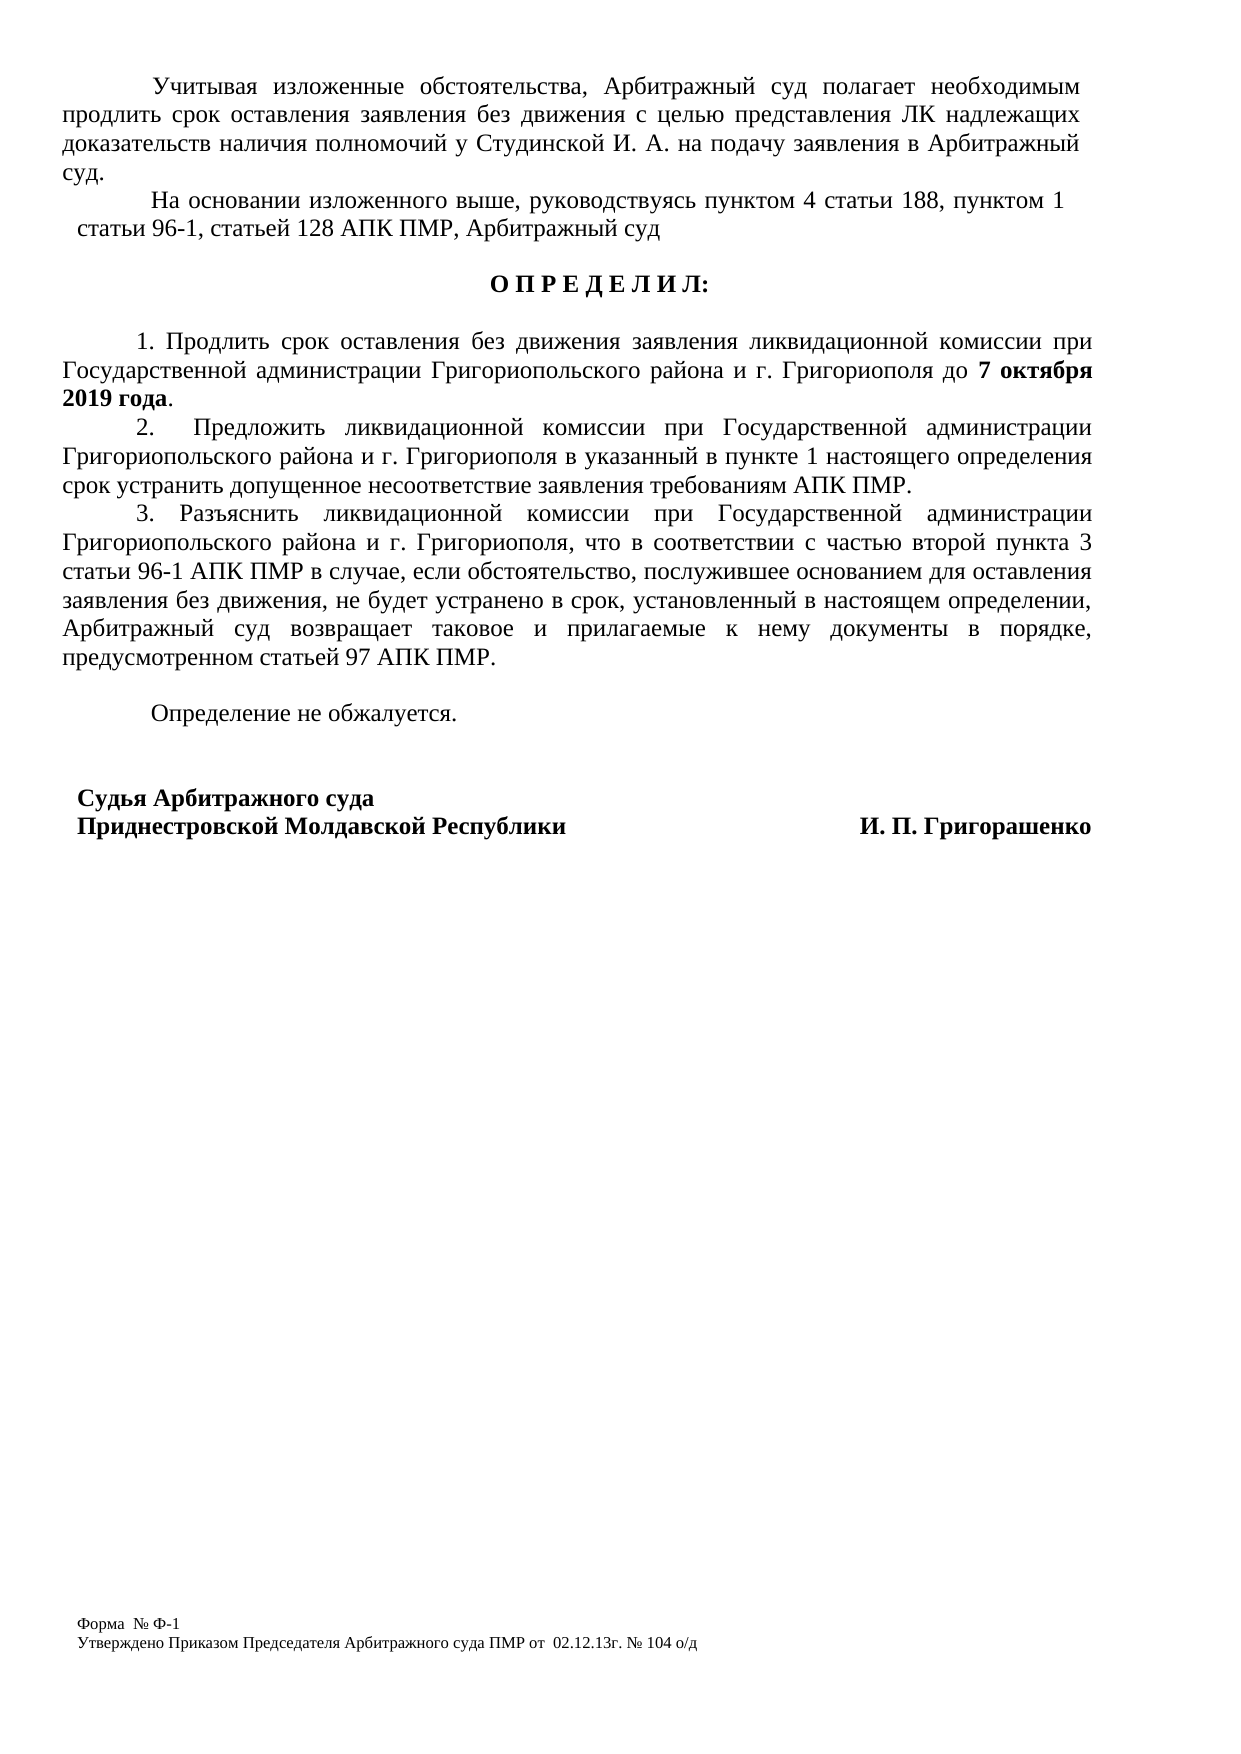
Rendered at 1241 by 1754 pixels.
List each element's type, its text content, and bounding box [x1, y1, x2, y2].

text 1. Продлить срок оставления без движения заявления ликвидационной комиссии при Государственной администрации Григориопольского района и г. Григориополя до 7 октября 2019 года. [62, 326, 1093, 412]
text Учитывая изложенные обстоятельства, Арбитражный суд полагает необходимым продлить срок оставления заявления без движения с целью представления ЛК надлежащих доказательств наличия полномочий у Студинской И. А. на подачу заявления в Арбитражный суд. [62, 71, 1081, 186]
text 3. Разъяснить ликвидационной комиссии при Государственной администрации Григориопольского района и г. Григориополя, что в соответствии с частью второй пункта 3 статьи 96-1 АПК ПМР в случае, если обстоятельство, послужившее основанием для оставления заявления без движения, не будет устранено в срок, установленный в настоящем определении, Арбитражный суд возвращает таковое и прилагаемые к нему документы в порядке, предусмотренном статьей 97 АПК ПМР. [62, 498, 1093, 671]
text Приднестровской Молдавской Республики И. П. Григорашенко [77, 812, 1093, 840]
text О П Р Е Д Е Л И Л: [62, 270, 1063, 298]
text Определение не обжалуется. [77, 699, 1093, 727]
text 2. Предложить ликвидационной комиссии при Государственной администрации Григориопольского района и г. Григориополя в указанный в пункте 1 настоящего определения срок устранить допущенное несоответствие заявления требованиям АПК ПМР. [62, 412, 1093, 498]
text На основании изложенного выше, руководствуясь пунктом 4 статьи 188, пунктом 1 статьи 96-1, статьей 128 АПК ПМР, Арбитражный суд [77, 186, 1066, 242]
text Судья Арбитражного суда [77, 784, 1093, 812]
